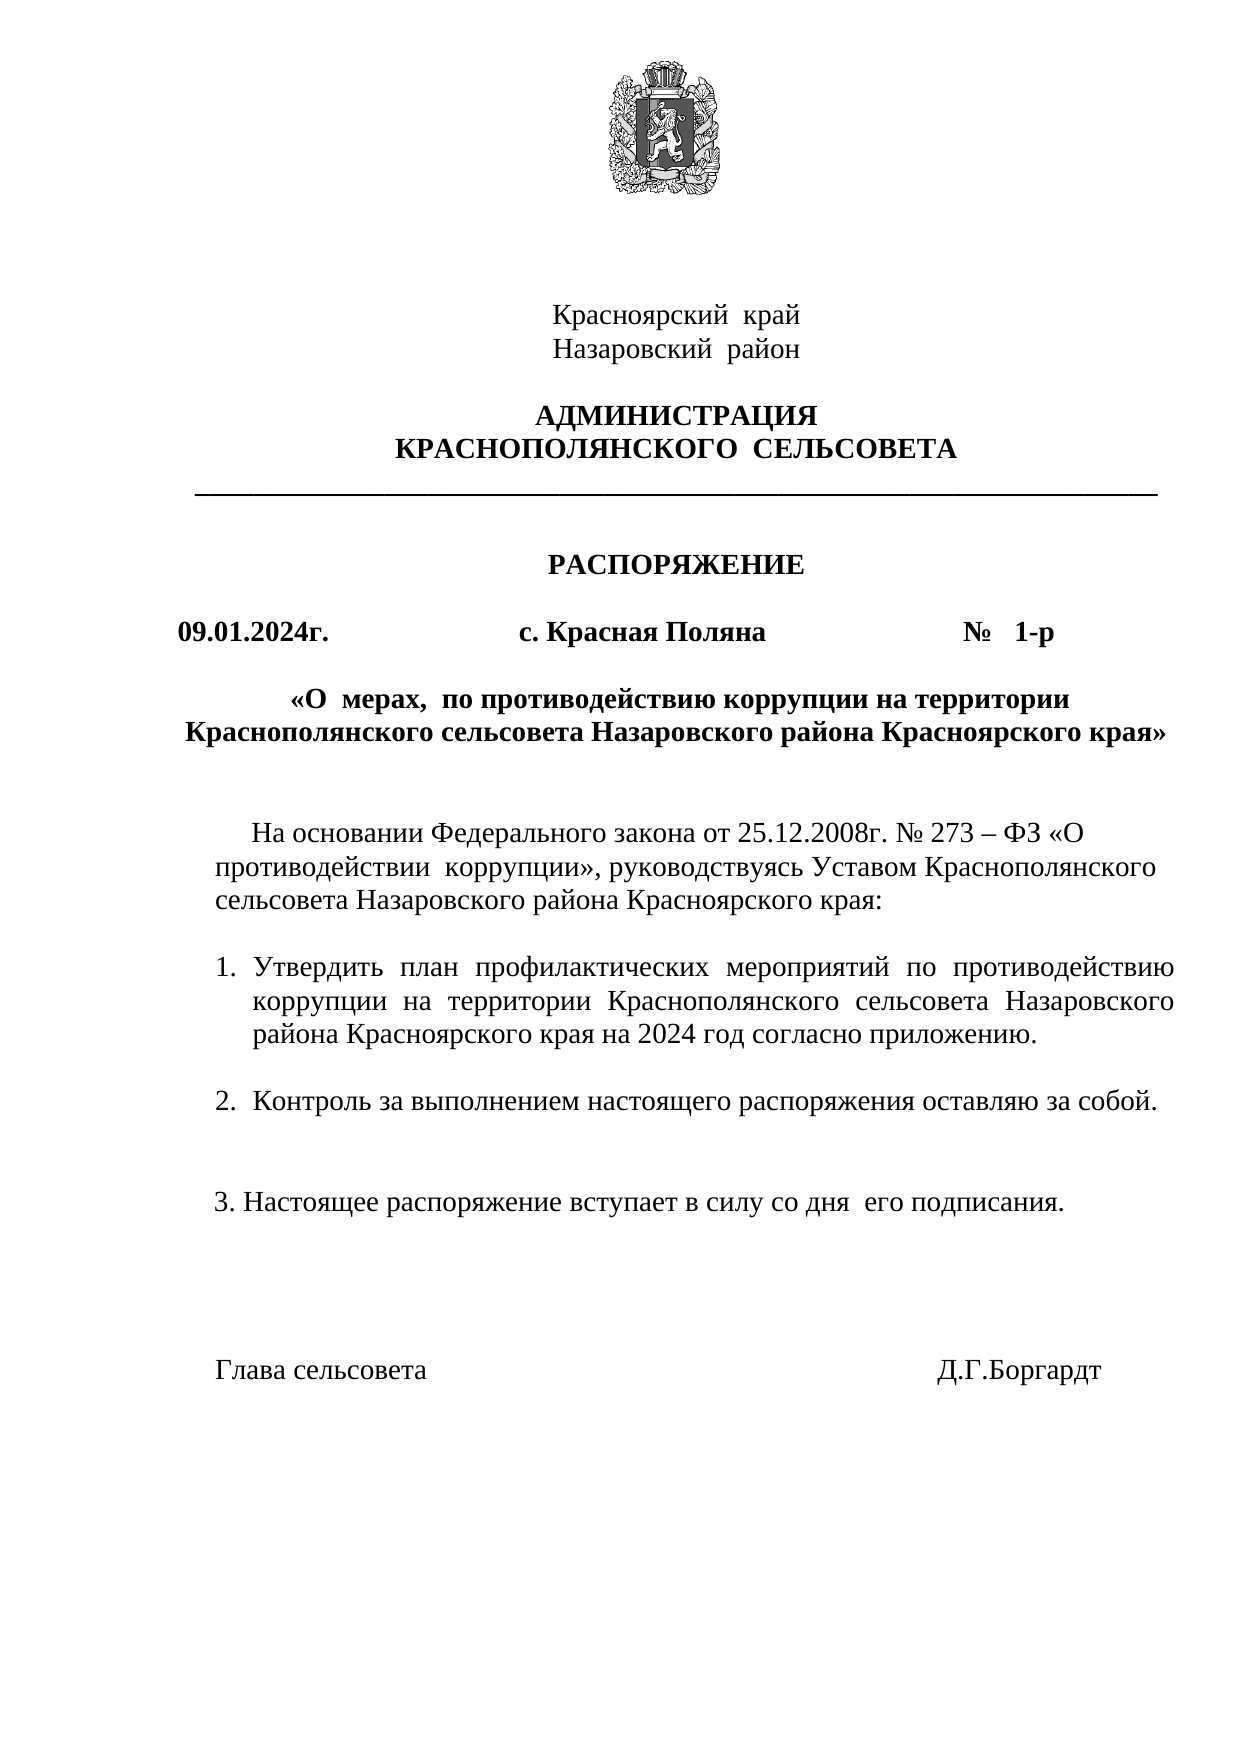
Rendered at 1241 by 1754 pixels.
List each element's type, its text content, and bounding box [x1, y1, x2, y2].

text На основании Федерального закона от 25.12.2008г. № 273 – ФЗ «О противодействии коррупции», руководствуясь Уставом Краснополянского сельсовета Назаровского района Красноярского края: [215, 815, 1175, 916]
list Контроль за выполнением настоящего распоряжения оставляю за собой. [215, 1083, 1175, 1117]
text Красноярский край [177, 297, 1175, 331]
list Утвердить план профилактических мероприятий по противодействию коррупции на территории Краснополянского сельсовета Назаровского района Красноярского края на 2024 год согласно приложению. [215, 949, 1175, 1050]
text Назаровский район [177, 331, 1175, 364]
text РАСПОРЯЖЕНИЕ [177, 547, 1175, 580]
text Глава сельсовета Д.Г.Боргардт [215, 1352, 1175, 1385]
text __________________________________________________________________ [177, 465, 1175, 499]
text КРАСНОПОЛЯНСКОГО СЕЛЬСОВЕТА [177, 432, 1175, 465]
text «О мерах, по противодействию коррупции на территории Краснополянского сельсовета Назаровского района Красноярского края» [177, 681, 1175, 748]
text АДМИНИСТРАЦИЯ [177, 398, 1175, 432]
text 3. Настоящее распоряжение вступает в силу со дня его подписания. [177, 1184, 1175, 1218]
picture [608, 61, 720, 197]
text 09.01.2024г. с. Красная Поляна № 1-р [177, 614, 1175, 647]
